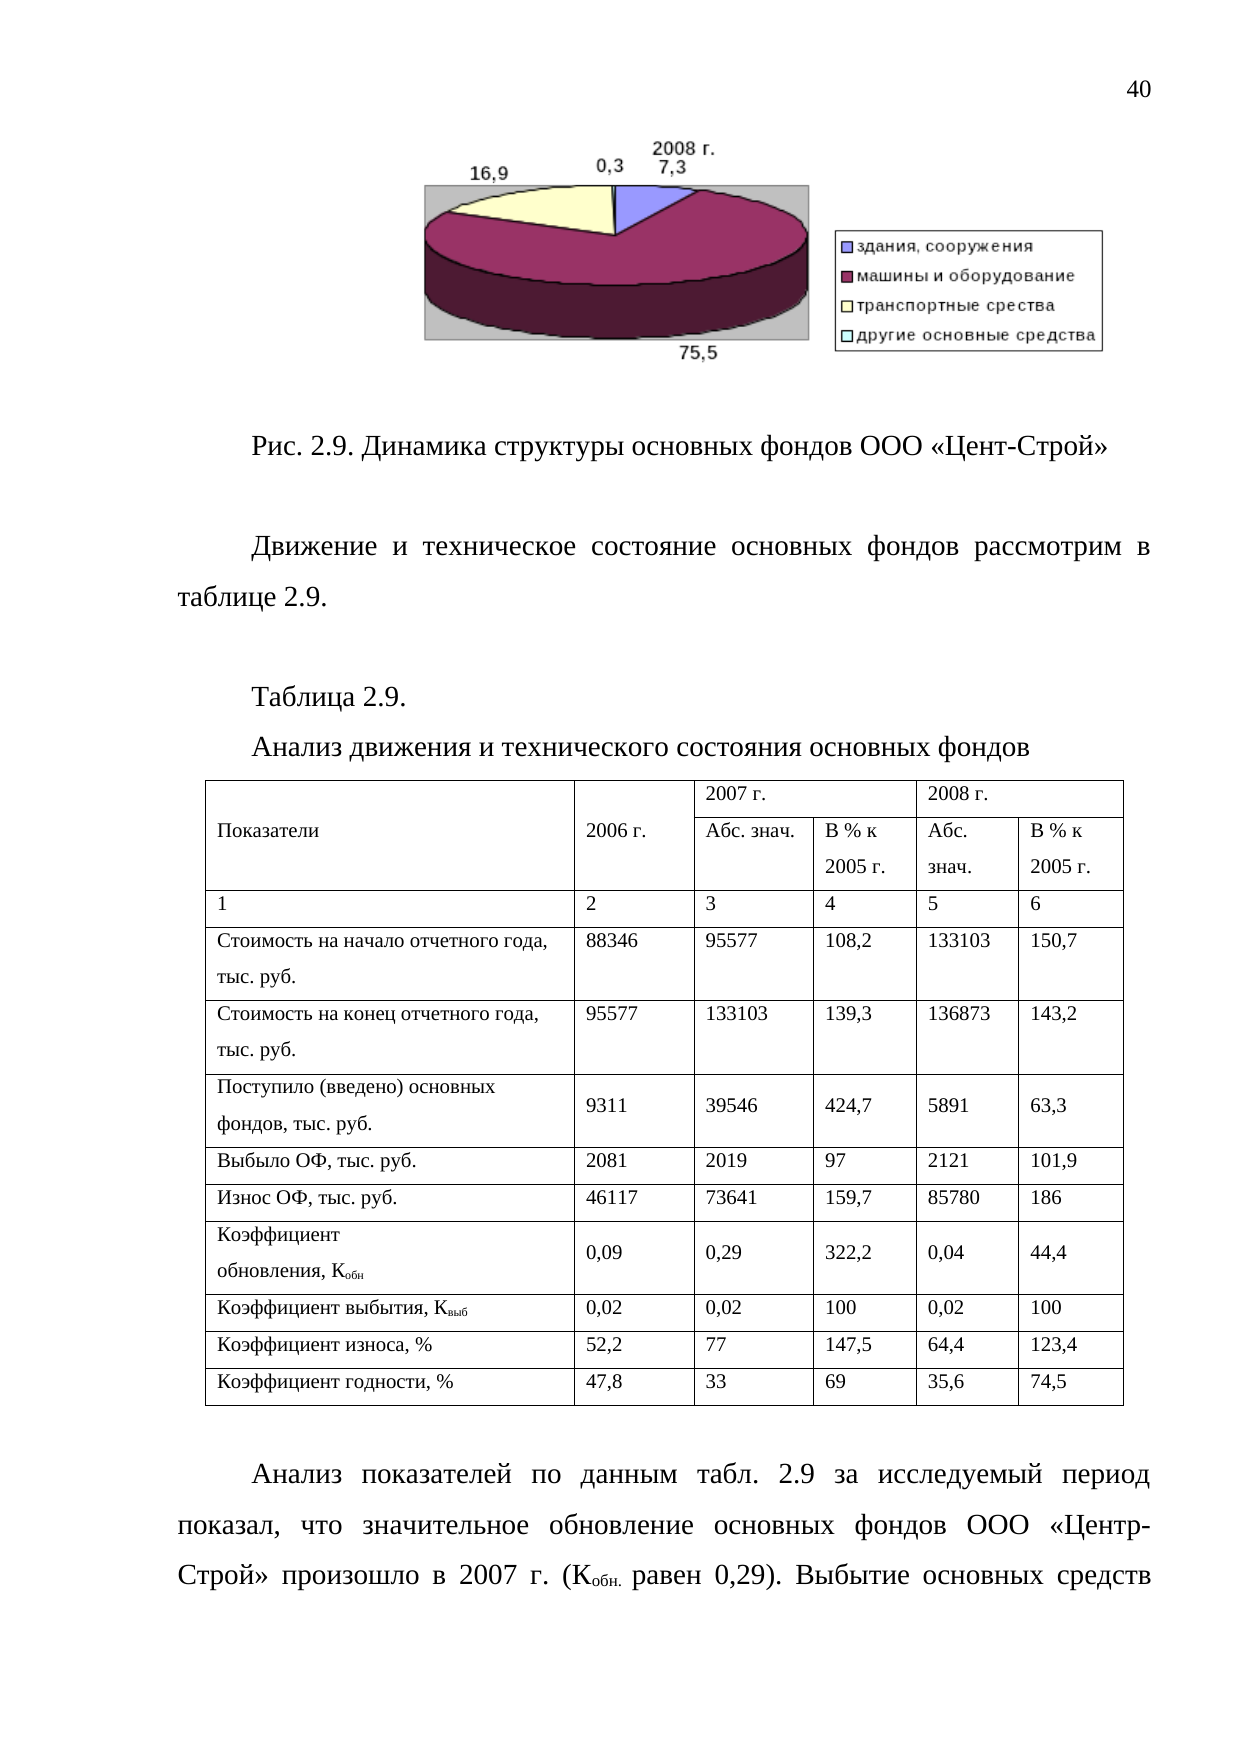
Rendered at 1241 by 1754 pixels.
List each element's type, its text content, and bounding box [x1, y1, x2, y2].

table_cell Коэффициент обновления, Кобн [206, 1222, 574, 1294]
text Движение и техническое состояние основных фондов рассмотрим в таблице 2.9. [177, 528, 1152, 612]
table_cell 150,7 [1019, 928, 1123, 1000]
table_cell 100 [814, 1295, 916, 1331]
table_cell Абс. знач. [917, 818, 1018, 890]
table_cell 108,2 [814, 928, 916, 1000]
table_cell 4 [814, 891, 916, 927]
table_cell 424,7 [814, 1075, 916, 1147]
text Таблица 2.9. [177, 679, 1152, 713]
table_cell 2019 [695, 1148, 813, 1184]
table_cell Коэффициент износа, % [206, 1332, 574, 1368]
table_cell Стоимость на конец отчетного года, тыс. руб. [206, 1001, 574, 1073]
table_cell 123,4 [1019, 1332, 1123, 1368]
text Рис. 2.9. Динамика структуры основных фондов ООО «Цент-Строй» [177, 428, 1152, 461]
table_cell 133103 [695, 1001, 813, 1073]
text Анализ движения и технического состояния основных фондов [177, 729, 1152, 763]
table_header . [575, 781, 694, 890]
table_cell 95577 [575, 1001, 694, 1073]
table_cell Выбыло ОФ, тыс. руб. [206, 1148, 574, 1184]
table_header . [917, 781, 1123, 817]
table_cell 47,8 [575, 1369, 694, 1405]
table_cell Износ ОФ, тыс. руб. [206, 1185, 574, 1221]
table_cell 0,02 [917, 1295, 1018, 1331]
table_cell 136873 [917, 1001, 1018, 1073]
table_cell 0,02 [695, 1295, 813, 1331]
table_cell 2121 [917, 1148, 1018, 1184]
table_cell 35,6 [917, 1369, 1018, 1405]
table_cell 0,29 [695, 1222, 813, 1294]
table_cell 88346 [575, 928, 694, 1000]
table_cell Стоимость на начало отчетного года, тыс. руб. [206, 928, 574, 1000]
table_cell 133103 [917, 928, 1018, 1000]
table_cell 2 [575, 891, 694, 927]
table_cell Коэффициент выбытия, Квыб [206, 1295, 574, 1331]
table_cell 64,4 [917, 1332, 1018, 1368]
table_cell 73641 [695, 1185, 813, 1221]
table_cell 46117 [575, 1185, 694, 1221]
table_cell 322,2 [814, 1222, 916, 1294]
table_cell В % к . [1019, 818, 1123, 890]
table_cell 44,4 [1019, 1222, 1123, 1294]
table_cell 0,02 [575, 1295, 694, 1331]
table_cell 33 [695, 1369, 813, 1405]
table_cell 139,3 [814, 1001, 916, 1073]
table_cell 186 [1019, 1185, 1123, 1221]
table_cell 2081 [575, 1148, 694, 1184]
table_cell 39546 [695, 1075, 813, 1147]
table_cell 77 [695, 1332, 813, 1368]
table_cell 74,5 [1019, 1369, 1123, 1405]
table_cell 101,9 [1019, 1148, 1123, 1184]
table_cell 3 [695, 891, 813, 927]
table_header . [695, 781, 916, 817]
table_cell В % к . [814, 818, 916, 890]
table_cell 100 [1019, 1295, 1123, 1331]
table_header Показатели [206, 781, 574, 890]
table_cell 85780 [917, 1185, 1018, 1221]
table_cell 1 [206, 891, 574, 927]
table_cell Абс. знач. [695, 818, 813, 890]
table_cell 143,2 [1019, 1001, 1123, 1073]
table_cell 0,09 [575, 1222, 694, 1294]
table_cell Поступило (введено) основных фондов, тыс. руб. [206, 1075, 574, 1147]
table_cell 6 [1019, 891, 1123, 927]
table_cell 5891 [917, 1075, 1018, 1147]
table_cell 0,04 [917, 1222, 1018, 1294]
table_cell 147,5 [814, 1332, 916, 1368]
table_cell 63,3 [1019, 1075, 1123, 1147]
table_cell 69 [814, 1369, 916, 1405]
table_cell Коэффициент годности, % [206, 1369, 574, 1405]
table_cell 159,7 [814, 1185, 916, 1221]
table_cell 5 [917, 891, 1018, 927]
table_cell 97 [814, 1148, 916, 1184]
table_cell 95577 [695, 928, 813, 1000]
table_cell 9311 [575, 1075, 694, 1147]
table_cell 52,2 [575, 1332, 694, 1368]
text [177, 1456, 1152, 1591]
